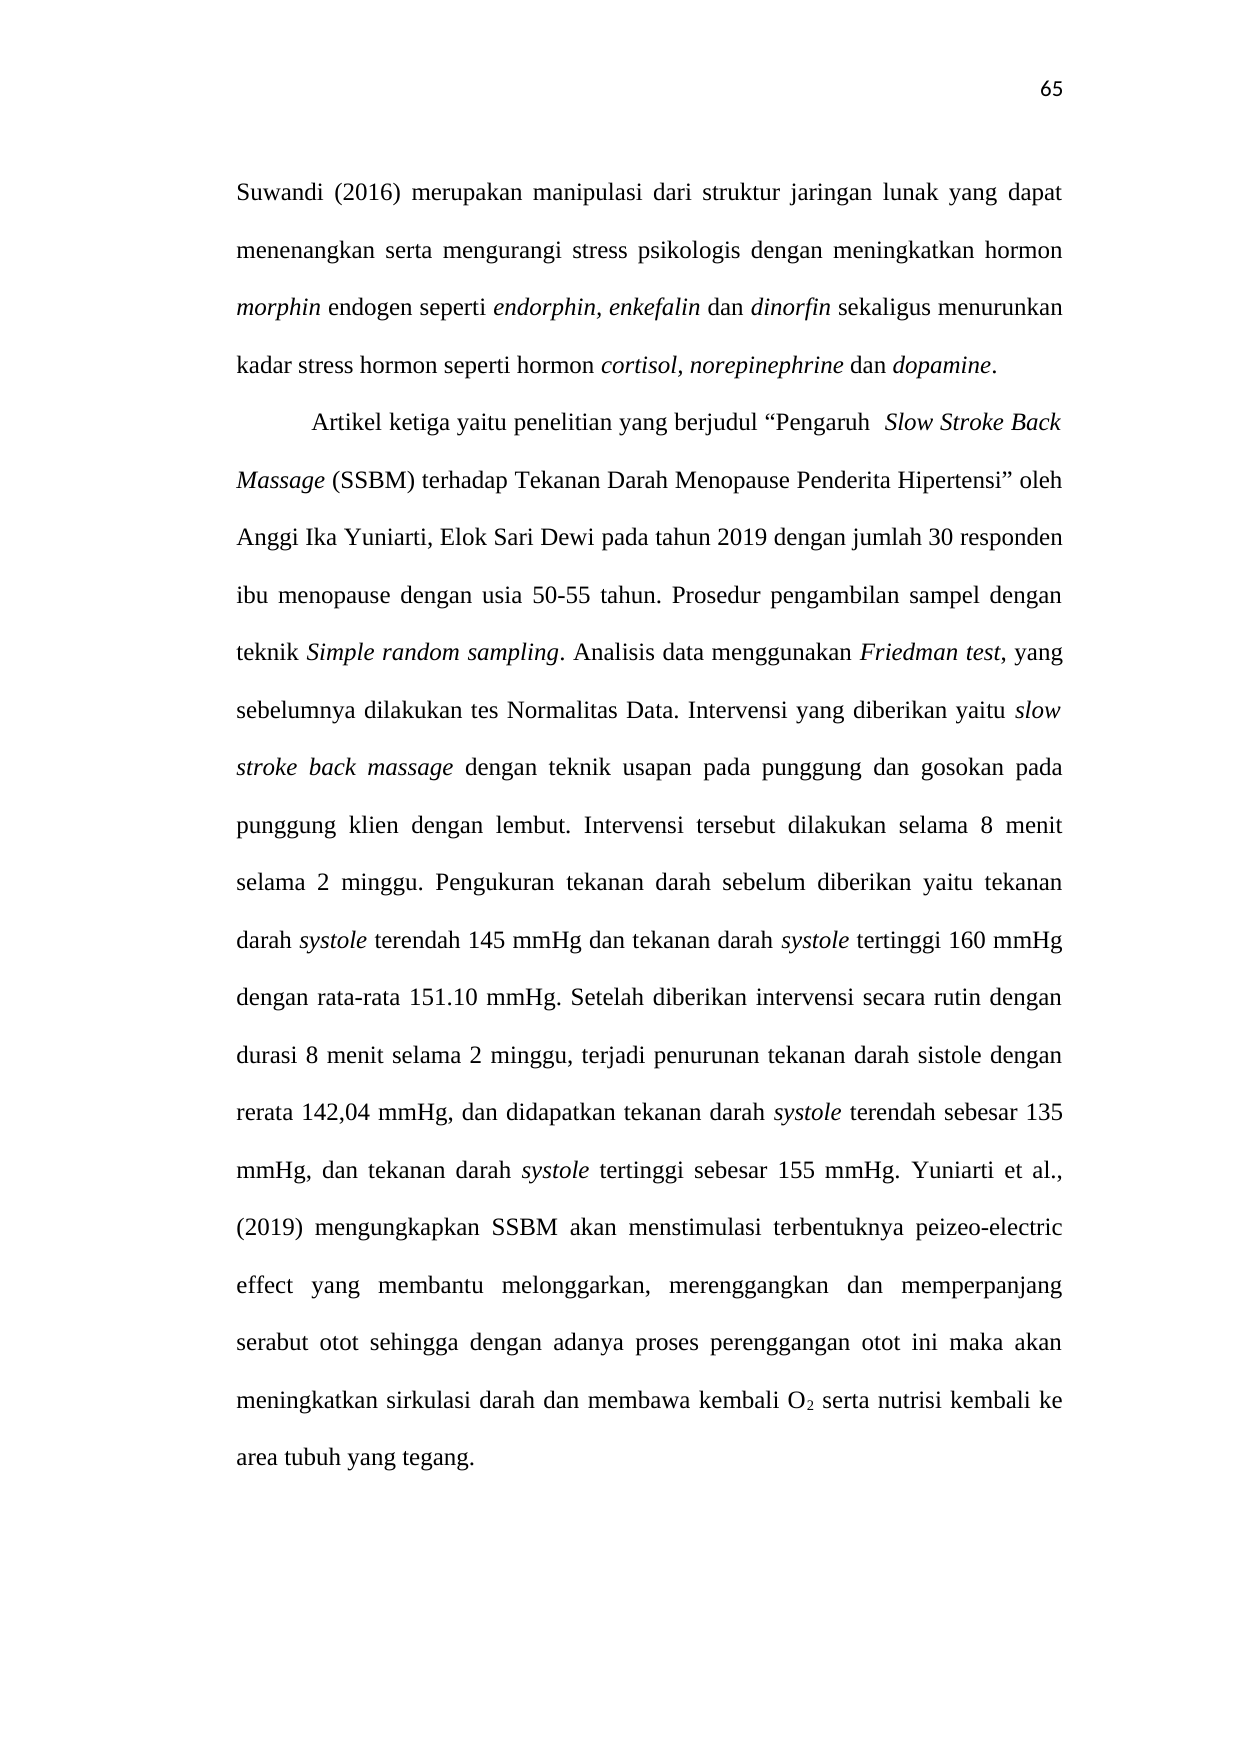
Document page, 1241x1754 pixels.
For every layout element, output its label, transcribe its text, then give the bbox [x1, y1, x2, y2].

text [236, 177, 1063, 378]
text Artikel ketiga yaitu penelitian yang berjudul “Pengaruh Slow Stroke Back Massage (SSBM) terhadap Tekanan Darah Menopause Penderita Hipertensi” oleh Anggi Ika Yuniarti, Elok Sari Dewi pada tahun 2019 dengan jumlah 30 responden ibu menopause dengan usia 50-55 tahun. Prosedur pengambilan sampel dengan teknik Simple random sampling. Analisis data menggunakan Friedman test, yang sebelumnya dilakukan tes Normalitas Data. Intervensi yang diberikan yaitu slow stroke back massage dengan teknik usapan pada punggung dan gosokan pada punggung klien dengan lembut. Intervensi tersebut dilakukan selama 8 menit selama 2 minggu. Pengukuran tekanan darah sebelum diberikan yaitu tekanan darah systole terendah 145 mmHg dan tekanan darah systole tertinggi 160 mmHg dengan rata-rata 151.10 mmHg. Setelah diberikan intervensi secara rutin dengan durasi 8 menit selama 2 minggu, terjadi penurunan tekanan darah sistole dengan rerata 142,04 mmHg, dan didapatkan tekanan darah systole terendah sebesar 135 mmHg, dan tekanan darah systole tertinggi sebesar 155 mmHg. Yuniarti et al., (2019) mengungkapkan SSBM akan menstimulasi terbentuknya peizeo-electric effect yang membantu melonggarkan, merenggangkan dan memperpanjang serabut otot sehingga dengan adanya proses perenggangan otot ini maka akan meningkatkan sirkulasi darah dan membawa kembali O2 serta nutrisi kembali ke area tubuh yang tegang. [236, 407, 1063, 1471]
